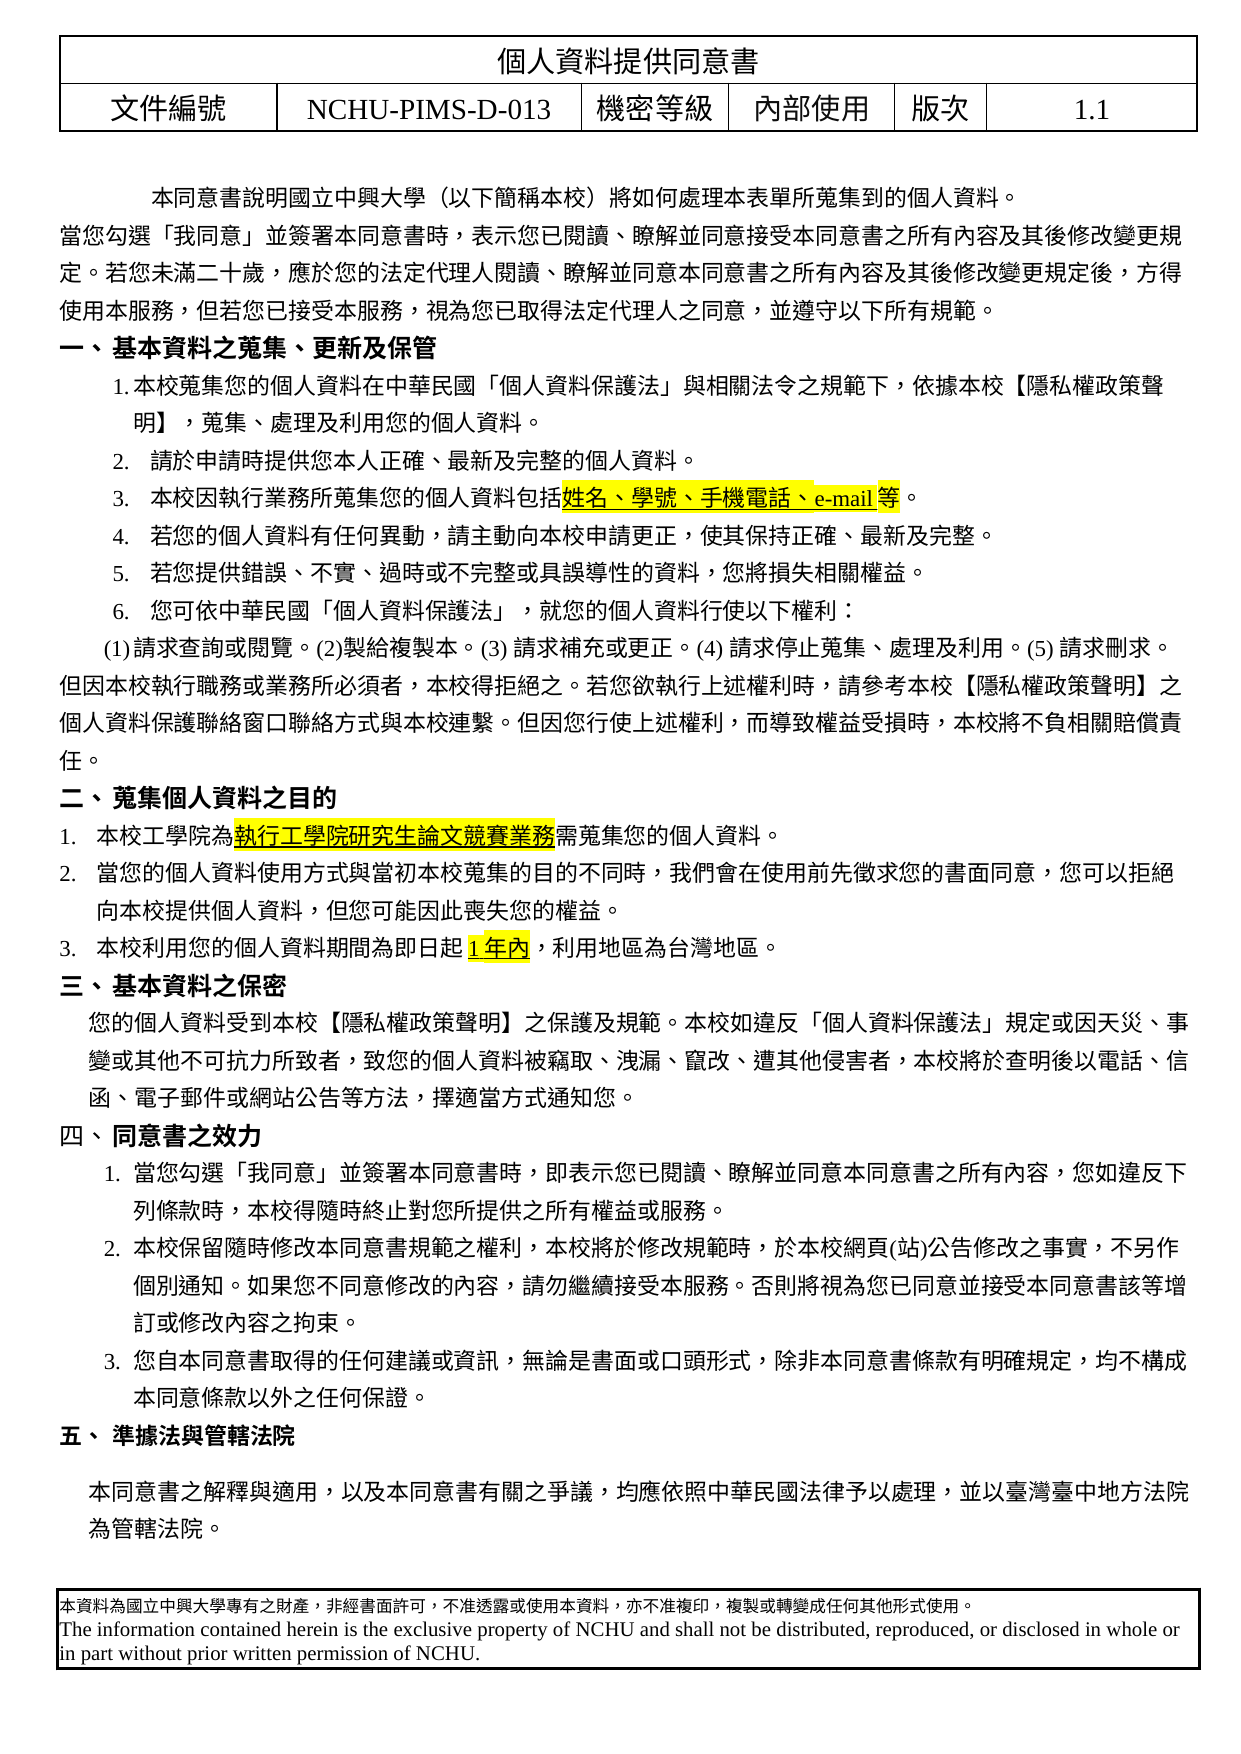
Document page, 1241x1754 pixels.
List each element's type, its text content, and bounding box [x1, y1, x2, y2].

list 若您提供錯誤、不實、過時或不完整或具誤導性的資料，您將損失相關權益。 [112, 553, 1196, 590]
list 當您勾選「我同意」並簽署本同意書時，即表示您已閱讀、瞭解並同意本同意書之所有內容，您如違反下列條款時，本校得隨時終止對您所提供之所有權益或服務。 [103, 1153, 1196, 1228]
text 本同意書說明國立中興大學（以下簡稱本校）將如何處理本表單所蒐集到的個人資料。 [59, 178, 1196, 215]
list 若您的個人資料有任何異動，請主動向本校申請更正，使其保持正確、最新及完整。 [112, 515, 1196, 553]
list 請求查詢或閱覽。(2)製給複製本。(3) 請求補充或更正。(4) 請求停止蒐集、處理及利用。(5) 請求刪求。 [103, 628, 1196, 665]
text 但因本校執行職務或業務所必須者，本校得拒絕之。若您欲執行上述權利時，請參考本校【隱私權政策聲明】之個人資料保護聯絡窗口聯絡方式與本校連繫。但因您行使上述權利，而導致權益受損時，本校將不負相關賠償責任。 [59, 665, 1196, 778]
list 準據法與管轄法院 [59, 1415, 1196, 1453]
text 您的個人資料受到本校【隱私權政策聲明】之保護及規範。本校如違反「個人資料保護法」規定或因天災、事變或其他不可抗力所致者，致您的個人資料被竊取、洩漏、竄改、遭其他侵害者，本校將於查明後以電話、信函、電子郵件或網站公告等方法，擇適當方式通知您。 [89, 1003, 1196, 1115]
list 您可依中華民國「個人資料保護法」，就您的個人資料行使以下權利： [112, 590, 1196, 628]
list 請於申請時提供您本人正確、最新及完整的個人資料。 [112, 440, 1196, 478]
list 當您的個人資料使用方式與當初本校蒐集的目的不同時，我們會在使用前先徵求您的書面同意，您可以拒絕向本校提供個人資料，但您可能因此喪失您的權益。 [59, 853, 1196, 928]
list 同意書之效力 [59, 1115, 1196, 1153]
list 基本資料之蒐集、更新及保管 [59, 328, 1196, 365]
text 本同意書之解釋與適用，以及本同意書有關之爭議，均應依照中華民國法律予以處理，並以臺灣臺中地方法院為管轄法院。 [89, 1472, 1196, 1547]
list 本校蒐集您的個人資料在中華民國「個人資料保護法」與相關法令之規範下，依據本校【隱私權政策聲明】，蒐集、處理及利用您的個人資料。 [112, 365, 1196, 440]
text 當您勾選「我同意」並簽署本同意書時，表示您已閱讀、瞭解並同意接受本同意書之所有內容及其後修改變更規定。若您未滿二十歲，應於您的法定代理人閱讀、瞭解並同意本同意書之所有內容及其後修改變更規定後，方得使用本服務，但若您已接受本服務，視為您已取得法定代理人之同意，並遵守以下所有規範。 [59, 215, 1196, 328]
list 本校因執行業務所蒐集您的個人資料包括姓名、學號、手機電話、e-mail等。 [112, 478, 1196, 515]
list 本校利用您的個人資料期間為即日起1年內，利用地區為台灣地區。 [59, 928, 1196, 965]
list 本校工學院為執行工學院研究生論文競賽業務需蒐集您的個人資料。 [59, 815, 1196, 853]
list 基本資料之保密 [59, 965, 1196, 1003]
list 本校保留隨時修改本同意書規範之權利，本校將於修改規範時，於本校網頁(站)公告修改之事實，不另作個別通知。如果您不同意修改的內容，請勿繼續接受本服務。否則將視為您已同意並接受本同意書該等增訂或修改內容之拘束。 [103, 1228, 1196, 1340]
list 蒐集個人資料之目的 [59, 778, 1196, 815]
list 您自本同意書取得的任何建議或資訊，無論是書面或口頭形式，除非本同意書條款有明確規定，均不構成本同意條款以外之任何保證。 [103, 1340, 1196, 1415]
